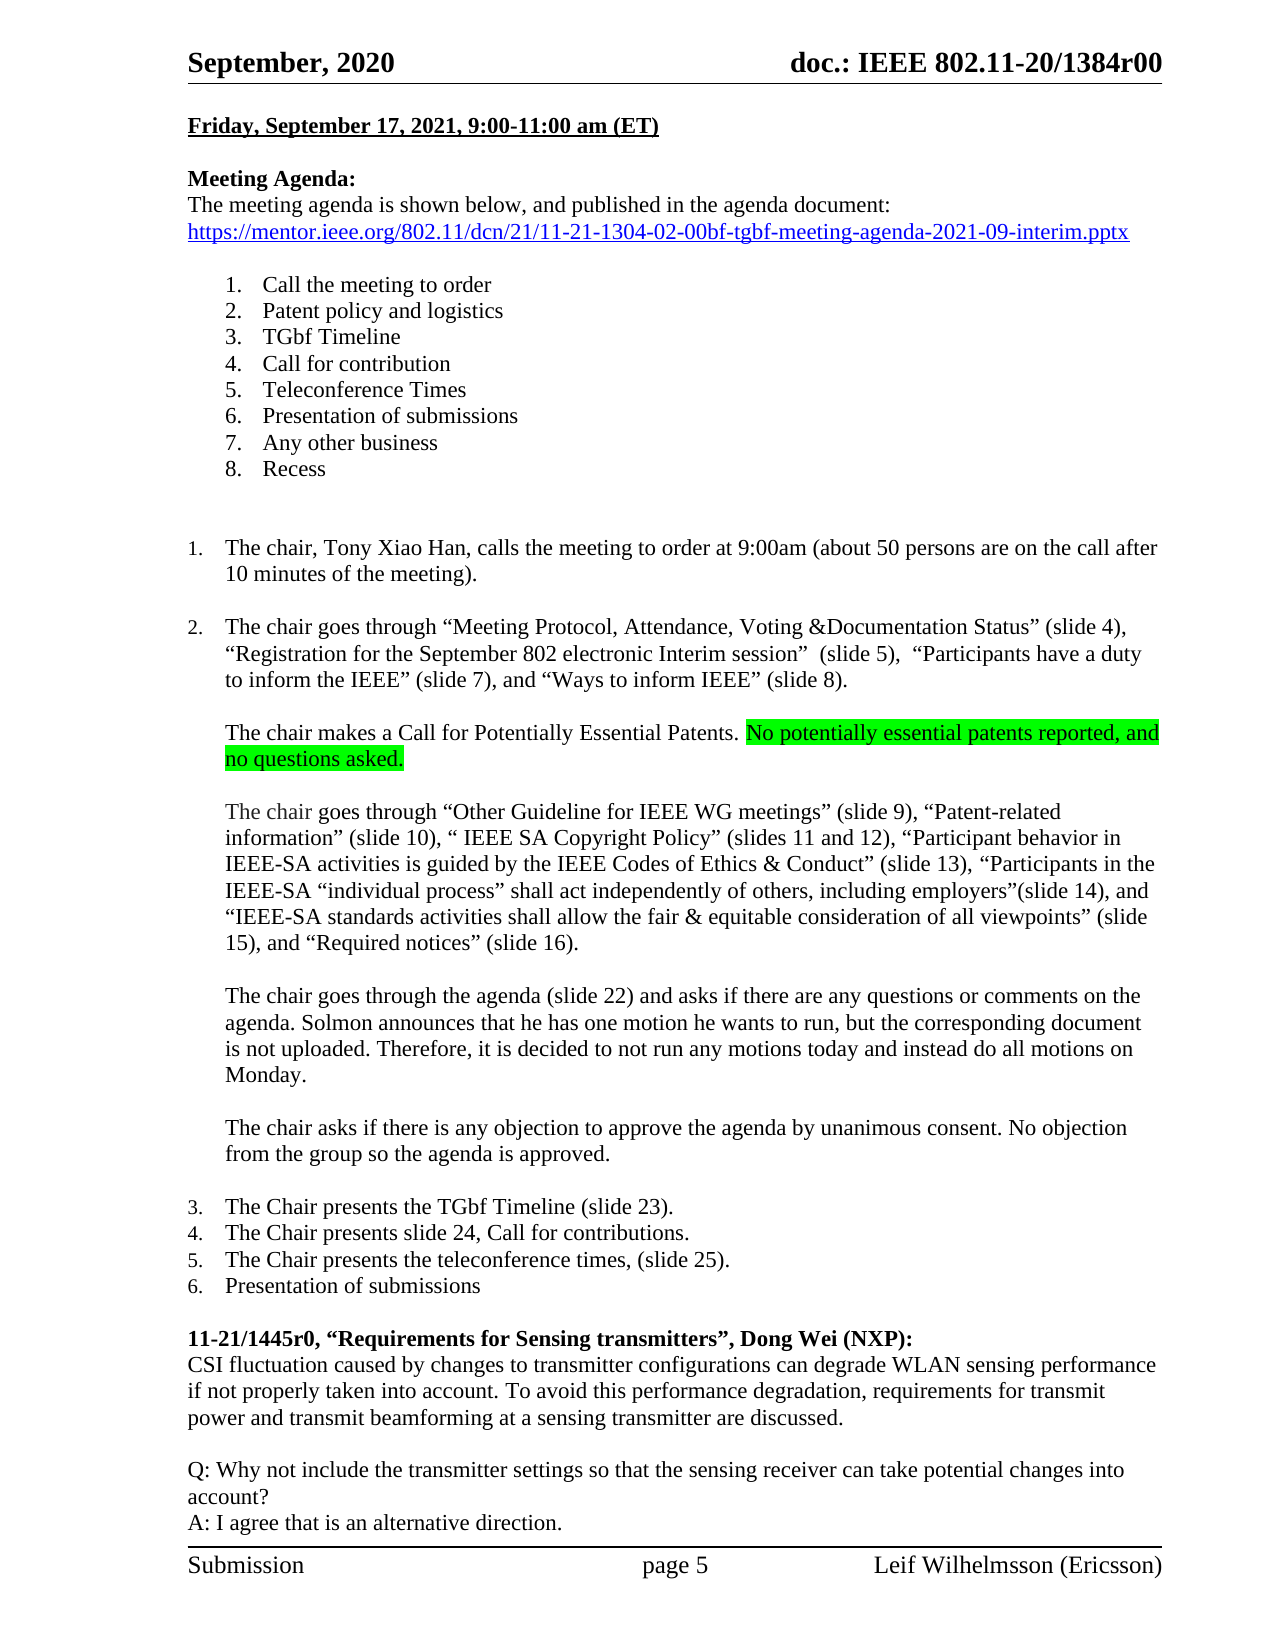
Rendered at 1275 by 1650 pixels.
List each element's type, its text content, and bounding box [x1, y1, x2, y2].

text Friday, September 17, 2021, 9:00-11:00 am (ET) [187, 112, 1162, 139]
list Recess [225, 455, 1162, 481]
list The chair asks if there is any objection to approve the agenda by unanimous consent. No objection from the group so the agenda is approved. [225, 1114, 1162, 1167]
text https://mentor.ieee.org/802.11/dcn/21/11-21-1304-02-00bf-tgbf-meeting-agenda-2021-09-interim.pptx [187, 218, 1162, 244]
list The Chair presents the teleconference times, (slide 25). [187, 1246, 1162, 1272]
text 11-21/1445r0, “Requirements for Sensing transmitters”, Dong Wei (NXP): [187, 1325, 1162, 1351]
text The chair goes through “Other Guideline for IEEE WG meetings” (slide 9), “Patent-related information” (slide 10), “ IEEE SA Copyright Policy” (slides 11 and 12), “Participant behavior in IEEE-SA activities is guided by the IEEE Codes of Ethics & Conduct” (slide 13), “Participants in the IEEE-SA “individual process” shall act independently of others, including employers”(slide 14), and “IEEE-SA standards activities shall allow the fair & equitable consideration of all viewpoints” (slide 15), and “Required notices” (slide 16). [225, 798, 1162, 956]
list The chair, Tony Xiao Han, calls the meeting to order at 9:00am (about 50 persons are on the call after 10 minutes of the meeting). [187, 534, 1162, 587]
text The meeting agenda is shown below, and published in the agenda document: [187, 192, 1162, 218]
text Meeting Agenda: [187, 165, 1162, 192]
text The chair goes through the agenda (slide 22) and asks if there are any questions or comments on the agenda. Solmon announces that he has one motion he wants to run, but the corresponding document is not uploaded. Therefore, it is decided to not run any motions today and instead do all motions on Monday. [225, 982, 1162, 1088]
text CSI fluctuation caused by changes to transmitter configurations can degrade WLAN sensing performance if not properly taken into account. To avoid this performance degradation, requirements for transmit power and transmit beamforming at a sensing transmitter are discussed. [187, 1351, 1162, 1430]
list Any other business [225, 429, 1162, 455]
list Call for contribution [225, 350, 1162, 376]
list Teleconference Times [225, 376, 1162, 402]
list Call the meeting to order [225, 271, 1162, 297]
text Q: Why not include the transmitter settings so that the sensing receiver can take potential changes into account? [187, 1457, 1162, 1509]
list The chair makes a Call for Potentially Essential Patents. No potentially essential patents reported, and no questions asked. [225, 719, 1162, 771]
list The Chair presents slide 24, Call for contributions. [187, 1219, 1162, 1246]
text A: I agree that is an alternative direction. [187, 1509, 1162, 1536]
list Presentation of submissions [187, 1272, 1162, 1298]
list TGbf Timeline [225, 323, 1162, 350]
list Patent policy and logistics [225, 297, 1162, 323]
list The chair goes through “Meeting Protocol, Attendance, Voting &Documentation Status” (slide 4), “Registration for the September 802 electronic Interim session” (slide 5), “Participants have a duty to inform the IEEE” (slide 7), and “Ways to inform IEEE” (slide 8). [187, 613, 1162, 692]
list Presentation of submissions [225, 402, 1162, 429]
list The Chair presents the TGbf Timeline (slide 23). [187, 1193, 1162, 1219]
